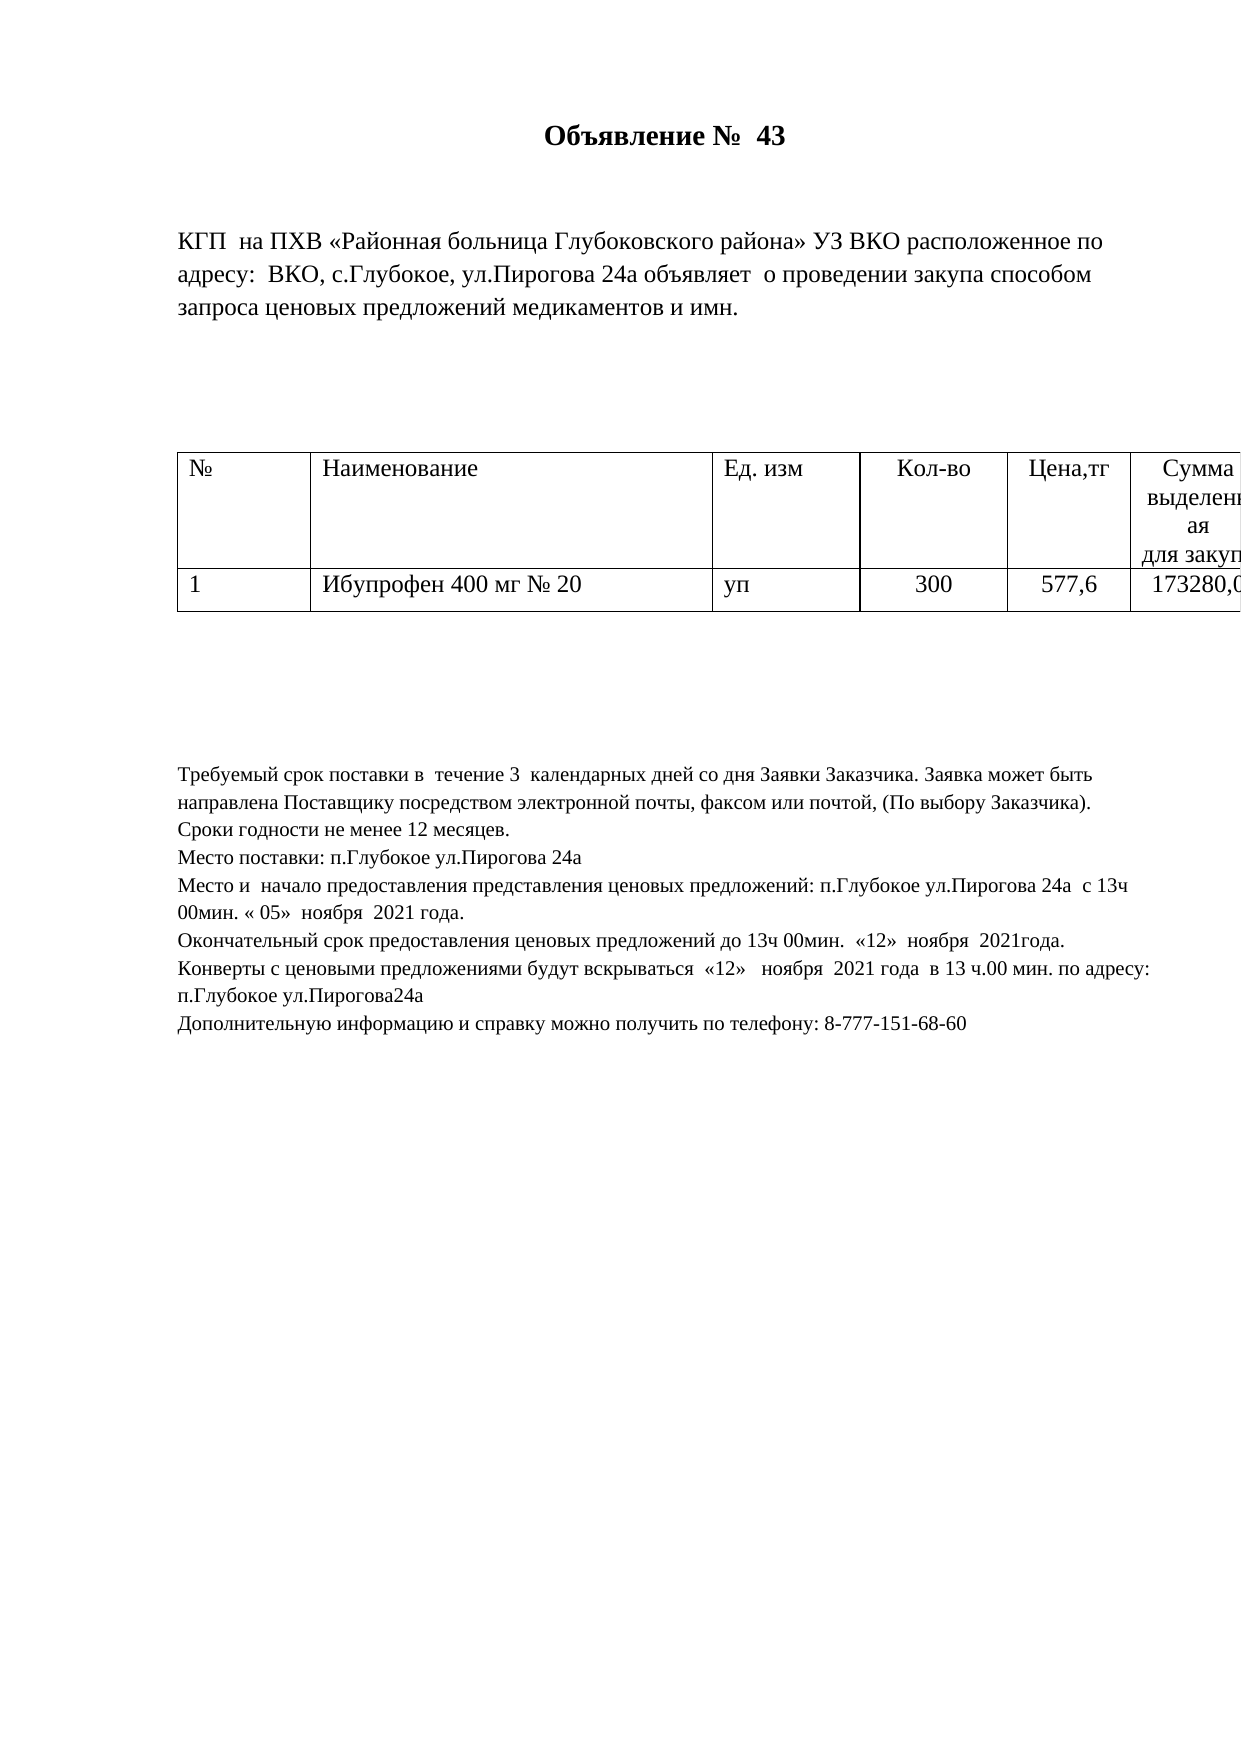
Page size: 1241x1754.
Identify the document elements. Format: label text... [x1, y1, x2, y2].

table_cell 173280,0 [1131, 569, 1240, 611]
text Окончательный срок предоставления ценовых предложений до 13ч 00мин. «12» ноября 2021года. [177, 928, 1152, 952]
table_header Ед. изм [713, 453, 859, 568]
table_cell 300 [861, 569, 1007, 611]
text КГП на ПХВ «Районная больница Глубоковского района» УЗ ВКО расположенное по адресу: ВКО, с.Глубокое, ул.Пирогова 24а объявляет о проведении закупа способом запроса ценовых предложений медикаментов и имн. [177, 226, 1152, 321]
text Место и начало предоставления представления ценовых предложений: п.Глубокое ул.Пирогова 24а с 13ч 00мин. « 05» ноября 2021 года. [177, 873, 1152, 924]
text Конверты с ценовыми предложениями будут вскрываться «12» ноября 2021 года в 13 ч.00 мин. по адресу: п.Глубокое ул.Пирогова24а Дополнительную информацию и справку можно получить по телефону: 8-777-151-68-60 [177, 955, 1152, 1035]
table_header Кол-во [861, 453, 1007, 568]
table_header Наименование [311, 453, 712, 568]
table_cell уп [713, 569, 859, 611]
text Объявление № 43 [177, 118, 1152, 152]
text Место поставки: п.Глубокое ул.Пирогова 24а [177, 845, 1152, 869]
table_header № [178, 453, 310, 568]
table_cell 1 [178, 569, 310, 611]
text Сроки годности не менее 12 месяцев. [177, 817, 1152, 841]
table_header Цена,тг [1008, 453, 1130, 568]
table_cell Ибупрофен 400 мг № 20 [311, 569, 712, 611]
table_cell 577,6 [1008, 569, 1130, 611]
table_header Сумма выделенная для закупа [1131, 453, 1240, 568]
text Требуемый срок поставки в течение 3 календарных дней со дня Заявки Заказчика. Заявка может быть направлена Поставщику посредством электронной почты, факсом или почтой, (По выбору Заказчика). [177, 762, 1152, 814]
